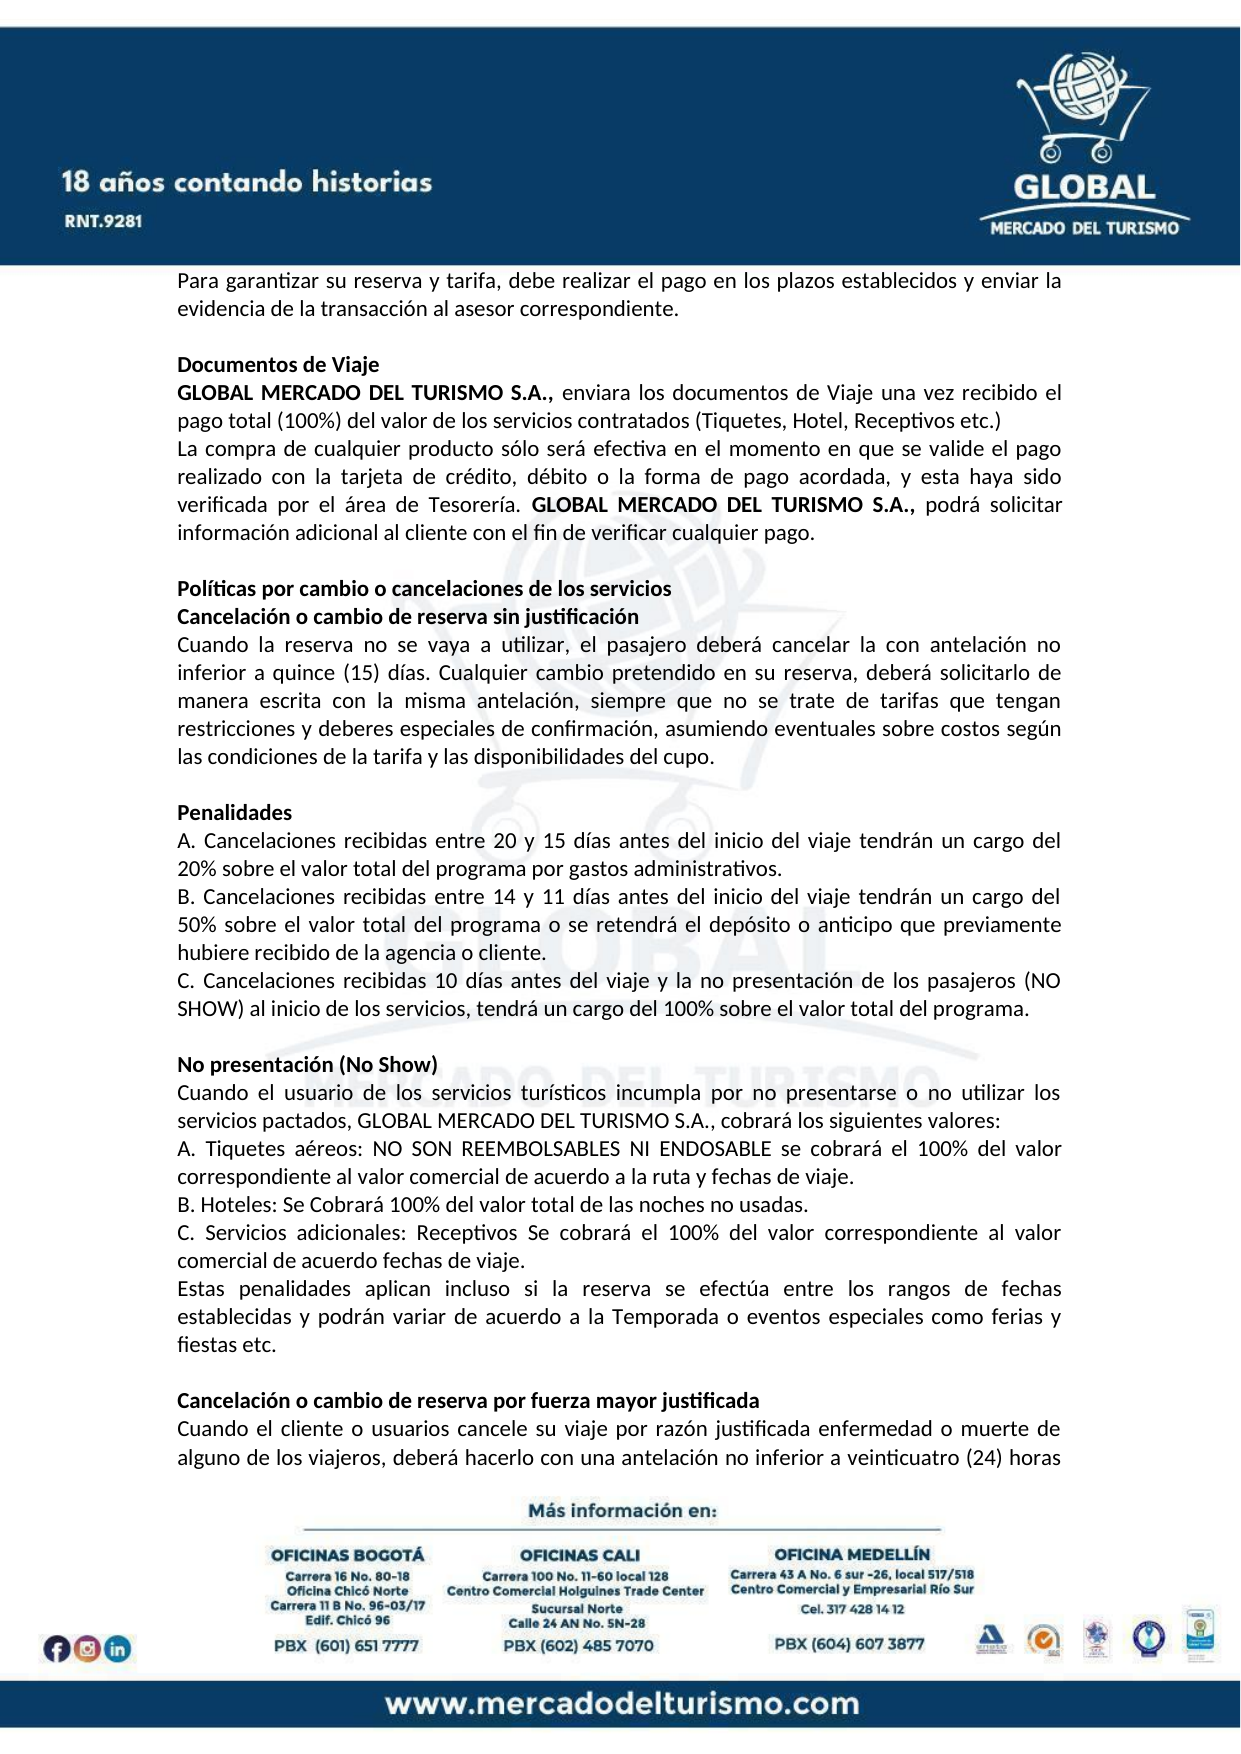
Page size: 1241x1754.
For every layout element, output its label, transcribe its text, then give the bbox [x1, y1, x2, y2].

text GLOBAL MERCADO DEL TURISMO S.A., enviara los documentos de Viaje una vez recibido el pago total (100%) del valor de los servicios contratados (Tiquetes, Hotel, Receptivos etc.) [177, 378, 1063, 434]
text B. Cancelaciones recibidas entre 14 y 11 días antes del inicio del viaje tendrán un cargo del 50% sobre el valor total del programa o se retendrá el depósito o anticipo que previamente hubiere recibido de la agencia o cliente. [177, 882, 1063, 966]
text A. Tiquetes aéreos: NO SON REEMBOLSABLES NI ENDOSABLE se cobrará el 100% del valor correspondiente al valor comercial de acuerdo a la ruta y fechas de viaje. [177, 1134, 1063, 1190]
text Cancelación o cambio de reserva por fuerza mayor justificada [177, 1387, 1063, 1414]
text Políticas por cambio o cancelaciones de los servicios [177, 574, 1063, 602]
text Cuando el usuario de los servicios turísticos incumpla por no presentarse o no utilizar los servicios pactados, GLOBAL MERCADO DEL TURISMO S.A., cobrará los siguientes valores: [177, 1078, 1063, 1134]
text B. Hoteles: Se Cobrará 100% del valor total de las noches no usadas. [177, 1190, 1063, 1218]
text Penalidades [177, 798, 1063, 826]
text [177, 1414, 1063, 1471]
text Documentos de Viaje [177, 350, 1063, 378]
text C. Servicios adicionales: Receptivos Se cobrará el 100% del valor correspondiente al valor comercial de acuerdo fechas de viaje. [177, 1218, 1063, 1274]
text C. Cancelaciones recibidas 10 días antes del viaje y la no presentación de los pasajeros (NO SHOW) al inicio de los servicios, tendrá un cargo del 100% sobre el valor total del programa. [177, 966, 1063, 1022]
text La compra de cualquier producto sólo será efectiva en el momento en que se valide el pago realizado con la tarjeta de crédito, débito o la forma de pago acordada, y esta haya sido verificada por el área de Tesorería. GLOBAL MERCADO DEL TURISMO S.A., podrá solicitar información adicional al cliente con el fin de verificar cualquier pago. [177, 434, 1063, 546]
text Cuando la reserva no se vaya a utilizar, el pasajero deberá cancelar la con antelación no inferior a quince (15) días. Cualquier cambio pretendido en su reserva, deberá solicitarlo de manera escrita con la misma antelación, siempre que no se trate de tarifas que tengan restricciones y deberes especiales de confirmación, asumiendo eventuales sobre costos según las condiciones de la tarifa y las disponibilidades del cupo. [177, 630, 1063, 770]
text Cancelación o cambio de reserva sin justificación [177, 602, 1063, 630]
text Para garantizar su reserva y tarifa, debe realizar el pago en los plazos establecidos y enviar la evidencia de la transacción al asesor correspondiente. [177, 266, 1063, 322]
text No presentación (No Show) [177, 1050, 1063, 1078]
text Estas penalidades aplican incluso si la reserva se efectúa entre los rangos de fechas establecidas y podrán variar de acuerdo a la Temporada o eventos especiales como ferias y fiestas etc. [177, 1274, 1063, 1358]
text A. Cancelaciones recibidas entre 20 y 15 días antes del inicio del viaje tendrán un cargo del 20% sobre el valor total del programa por gastos administrativos. [177, 826, 1063, 882]
picture [0, 0, 1241, 1754]
